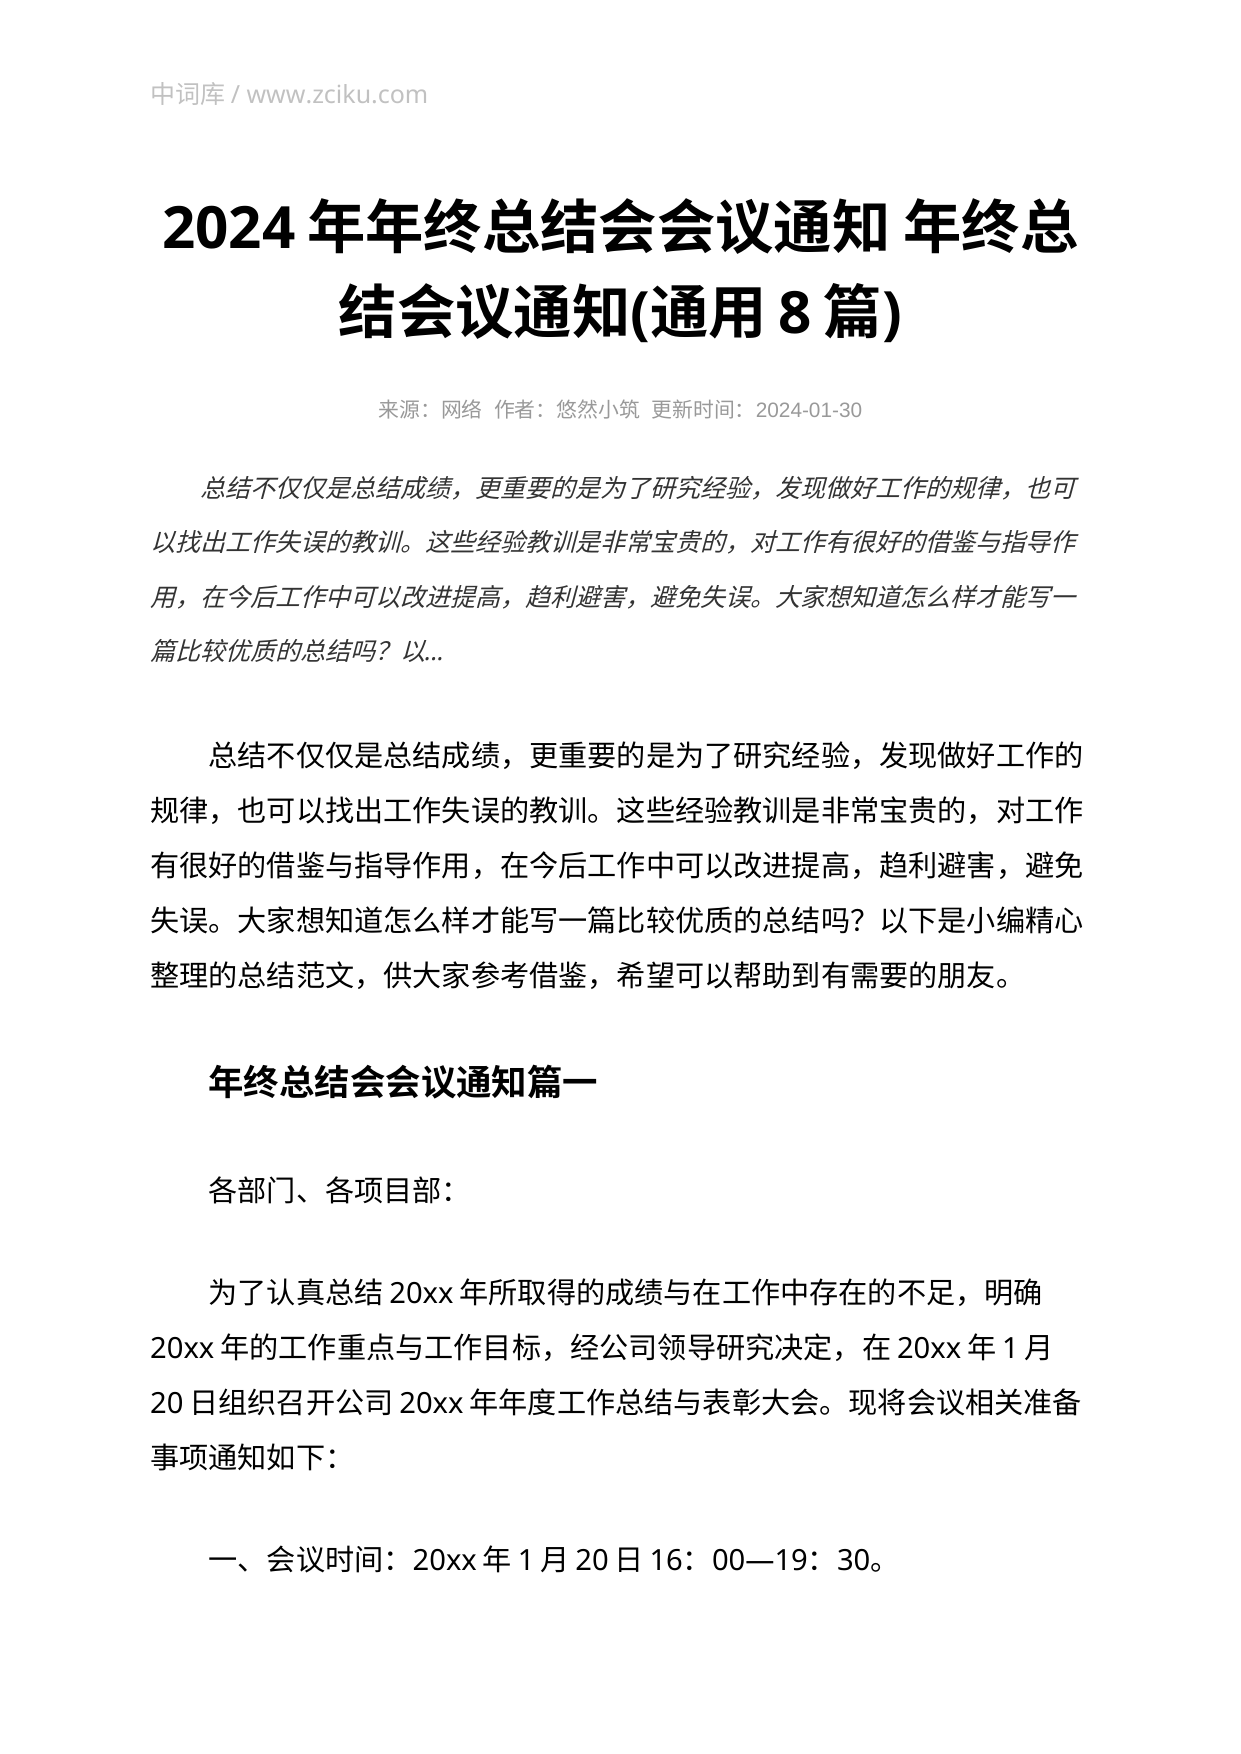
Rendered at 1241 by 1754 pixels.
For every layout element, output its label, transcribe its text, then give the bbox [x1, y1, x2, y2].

text 总结不仅仅是总结成绩，更重要的是为了研究经验，发现做好工作的规律，也可以找出工作失误的教训。这些经验教训是非常宝贵的，对工作有很好的借鉴与指导作用，在今后工作中可以改进提高，趋利避害，避免失误。大家想知道怎么样才能写一篇比较优质的总结吗？以下是小编精心整理的总结范文，供大家参考借鉴，希望可以帮助到有需要的朋友。 [150, 733, 1090, 995]
text 为了认真总结20xx年所取得的成绩与在工作中存在的不足，明确20xx年的工作重点与工作目标，经公司领导研究决定，在20xx年1月20日组织召开公司20xx年年度工作总结与表彰大会。现将会议相关准备事项通知如下： [150, 1269, 1090, 1477]
text 总结不仅仅是总结成绩，更重要的是为了研究经验，发现做好工作的规律，也可以找出工作失误的教训。这些经验教训是非常宝贵的，对工作有很好的借鉴与指导作用，在今后工作中可以改进提高，趋利避害，避免失误。大家想知道怎么样才能写一篇比较优质的总结吗？以... [150, 468, 1090, 668]
subtitle 2024年年终总结会会议通知 年终总结会议通知(通用8篇) [150, 181, 1090, 351]
text 年终总结会会议通知篇一 [150, 1054, 1090, 1106]
text 一、会议时间：20xx年1月20日16：00—19：30。 [150, 1536, 1090, 1579]
text 各部门、各项目部： [150, 1168, 1090, 1210]
text 来源：网络 作者：悠然小筑 更新时间：2024-01-30 [150, 398, 1090, 422]
